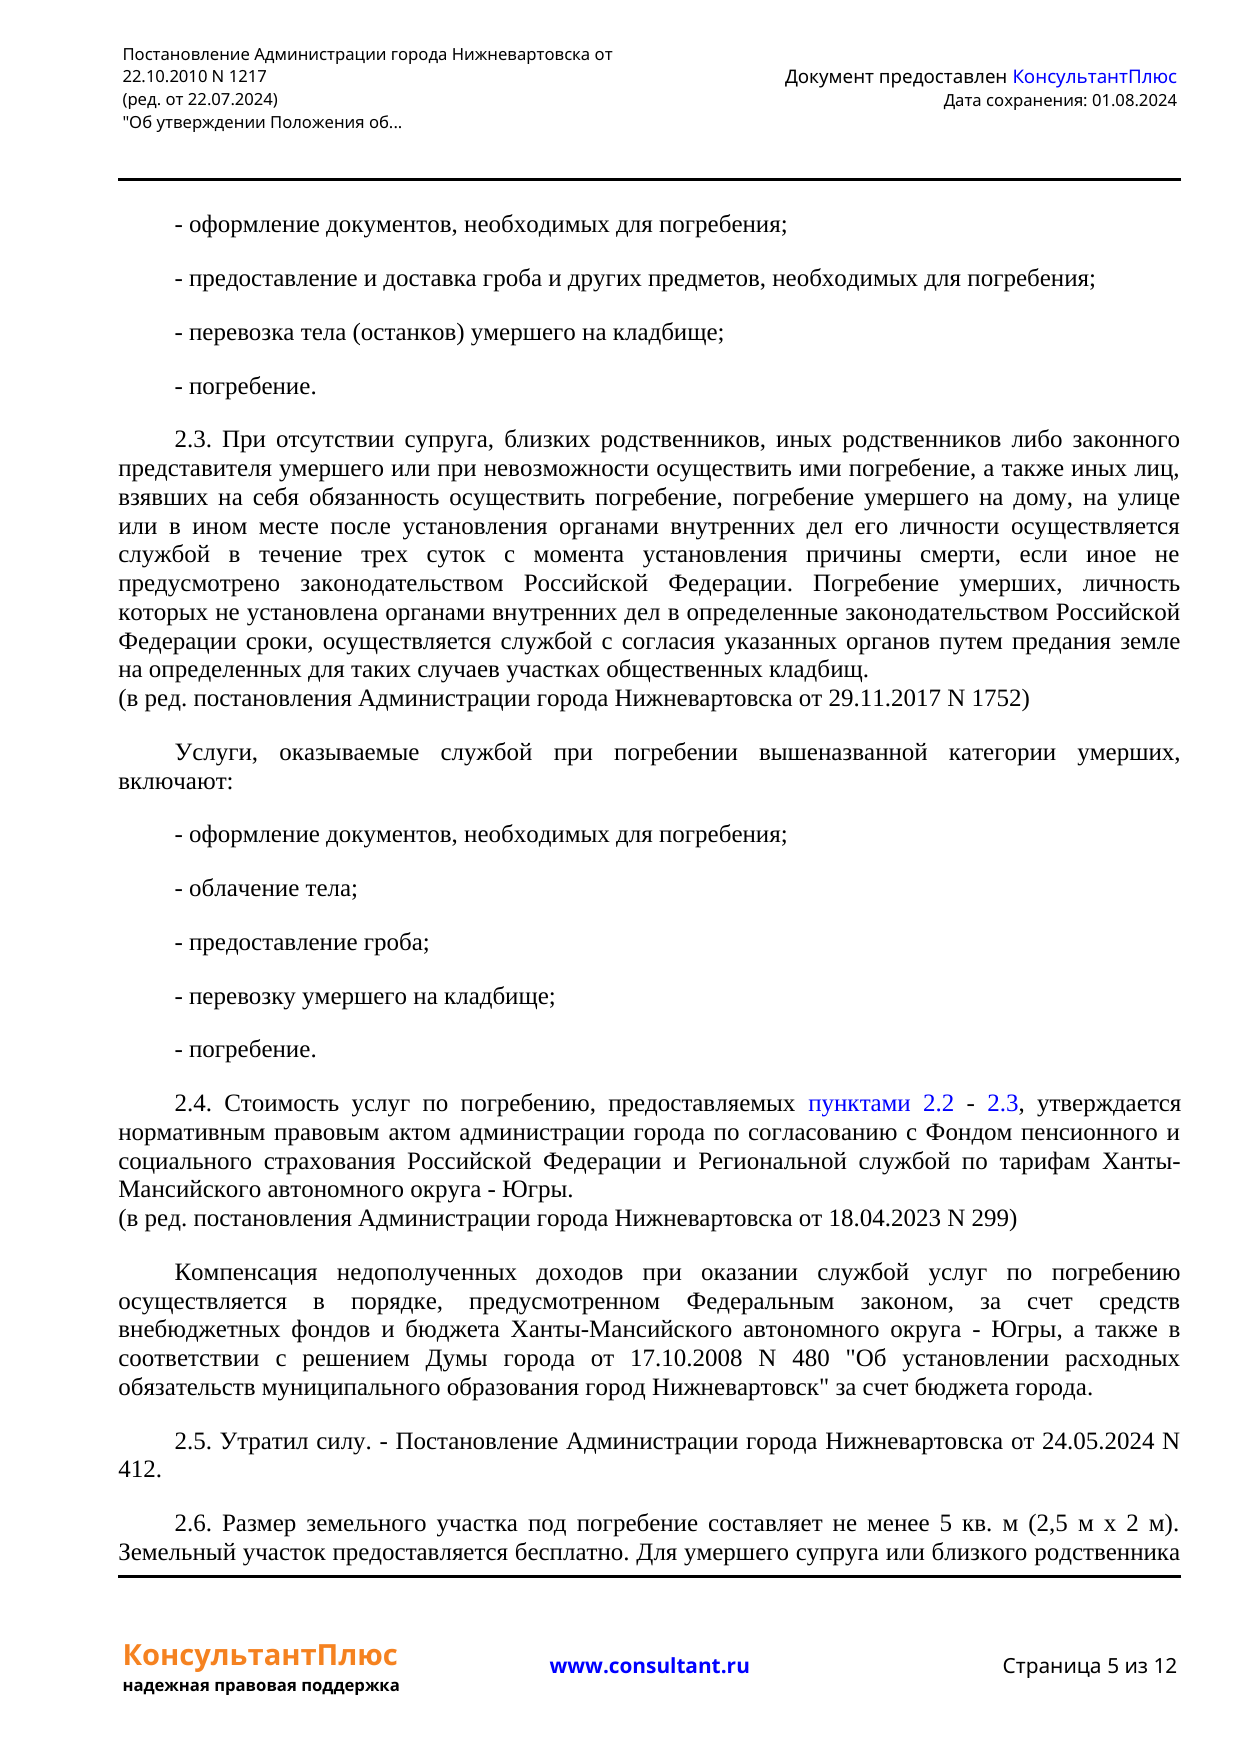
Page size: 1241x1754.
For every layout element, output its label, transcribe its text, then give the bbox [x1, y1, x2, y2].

text (в ред. постановления Администрации города Нижневартовска от 29.11.2017 N 1752) [118, 683, 1181, 712]
text - перевозку умершего на кладбище; [118, 981, 1181, 1009]
text - оформление документов, необходимых для погребения; [118, 209, 1181, 238]
text - погребение. [118, 371, 1181, 399]
text - предоставление гроба; [118, 927, 1181, 956]
text - предоставление и доставка гроба и других предметов, необходимых для погребения; [118, 263, 1181, 292]
text Услуги, оказываемые службой при погребении вышеназванной категории умерших, включают: [118, 737, 1181, 794]
text 2.5. Утратил силу. - Постановление Администрации города Нижневартовска от 24.05.2024 N 412. [118, 1426, 1181, 1483]
text - облачение тела; [118, 873, 1181, 902]
text 2.4. Стоимость услуг по погребению, предоставляемых пунктами 2.2 - 2.3, утверждается нормативным правовым актом администрации города по согласованию с Фондом пенсионного и социального страхования Российской Федерации и Региональной службой по тарифам Ханты-Мансийского автономного округа - Югры. [118, 1088, 1181, 1203]
text Компенсация недополученных доходов при оказании службой услуг по погребению осуществляется в порядке, предусмотренном Федеральным законом, за счет средств внебюджетных фондов и бюджета Ханты-Мансийского автономного округа - Югры, а также в соответствии с решением Думы города от 17.10.2008 N 480 "Об установлении расходных обязательств муниципального образования город Нижневартовск" за счет бюджета города. [118, 1257, 1181, 1401]
text - перевозка тела (останков) умершего на кладбище; [118, 317, 1181, 346]
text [118, 1508, 1181, 1566]
text - погребение. [118, 1034, 1181, 1063]
text - оформление документов, необходимых для погребения; [118, 819, 1181, 848]
text 2.3. При отсутствии супруга, близких родственников, иных родственников либо законного представителя умершего или при невозможности осуществить ими погребение, а также иных лиц, взявших на себя обязанность осуществить погребение, погребение умершего на дому, на улице или в ином месте после установления органами внутренних дел его личности осуществляется службой в течение трех суток с момента установления причины смерти, если иное не предусмотрено законодательством Российской Федерации. Погребение умерших, личность которых не установлена органами внутренних дел в определенные законодательством Российской Федерации сроки, осуществляется службой с согласия указанных органов путем предания земле на определенных для таких случаев участках общественных кладбищ. [118, 424, 1181, 683]
text (в ред. постановления Администрации города Нижневартовска от 18.04.2023 N 299) [118, 1203, 1181, 1232]
